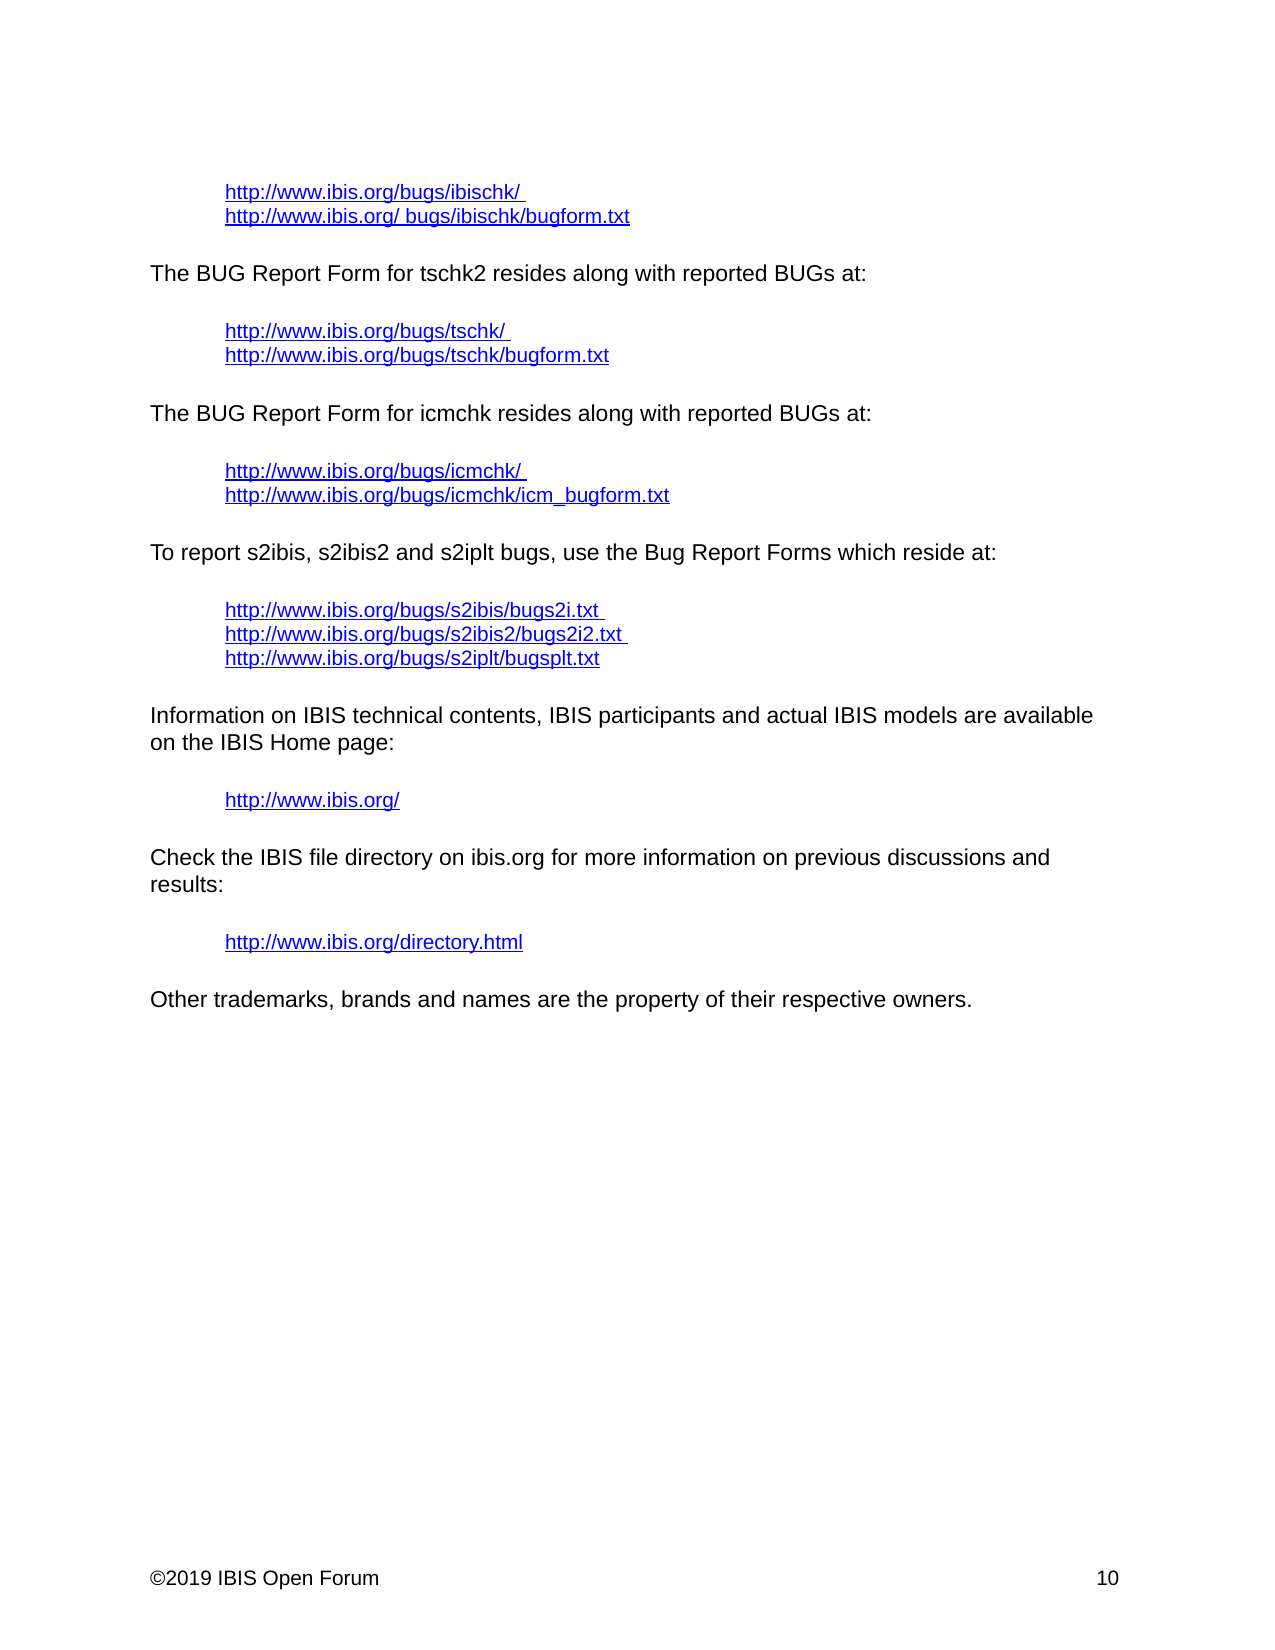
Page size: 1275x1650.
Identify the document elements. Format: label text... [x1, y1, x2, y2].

text http://www.ibis.org/bugs/tschk/ http://www.ibis.org/bugs/tschk/bugform.txt [225, 319, 1124, 367]
text http://www.ibis.org/ [150, 788, 1124, 812]
text To report s2ibis, s2ibis2 and s2iplt bugs, use the Bug Report Forms which reside at: [150, 539, 1124, 565]
text http://www.ibis.org/bugs/ibischk/ http://www.ibis.org/ bugs/ibischk/bugform.txt [225, 179, 1124, 227]
text http://www.ibis.org/bugs/icmchk/ http://www.ibis.org/bugs/icmchk/icm_bugform.txt [225, 458, 1124, 506]
text Check the IBIS file directory on ibis.org for more information on previous discussions and results: [150, 844, 1124, 897]
text http://www.ibis.org/bugs/s2ibis/bugs2i.txt http://www.ibis.org/bugs/s2ibis2/bugs2i2.txt http://www.ibis.org/bugs/s2iplt/bugsplt.txt [225, 598, 1124, 670]
text Other trademarks, brands and names are the property of their respective owners. [150, 986, 1124, 1012]
text The BUG Report Form for tschk2 resides along with reported BUGs at: [150, 260, 1124, 286]
text Information on IBIS technical contents, IBIS participants and actual IBIS models are available on the IBIS Home page: [150, 702, 1124, 755]
text http://www.ibis.org/directory.html [150, 929, 1124, 953]
text The BUG Report Form for icmchk resides along with reported BUGs at: [150, 399, 1124, 426]
